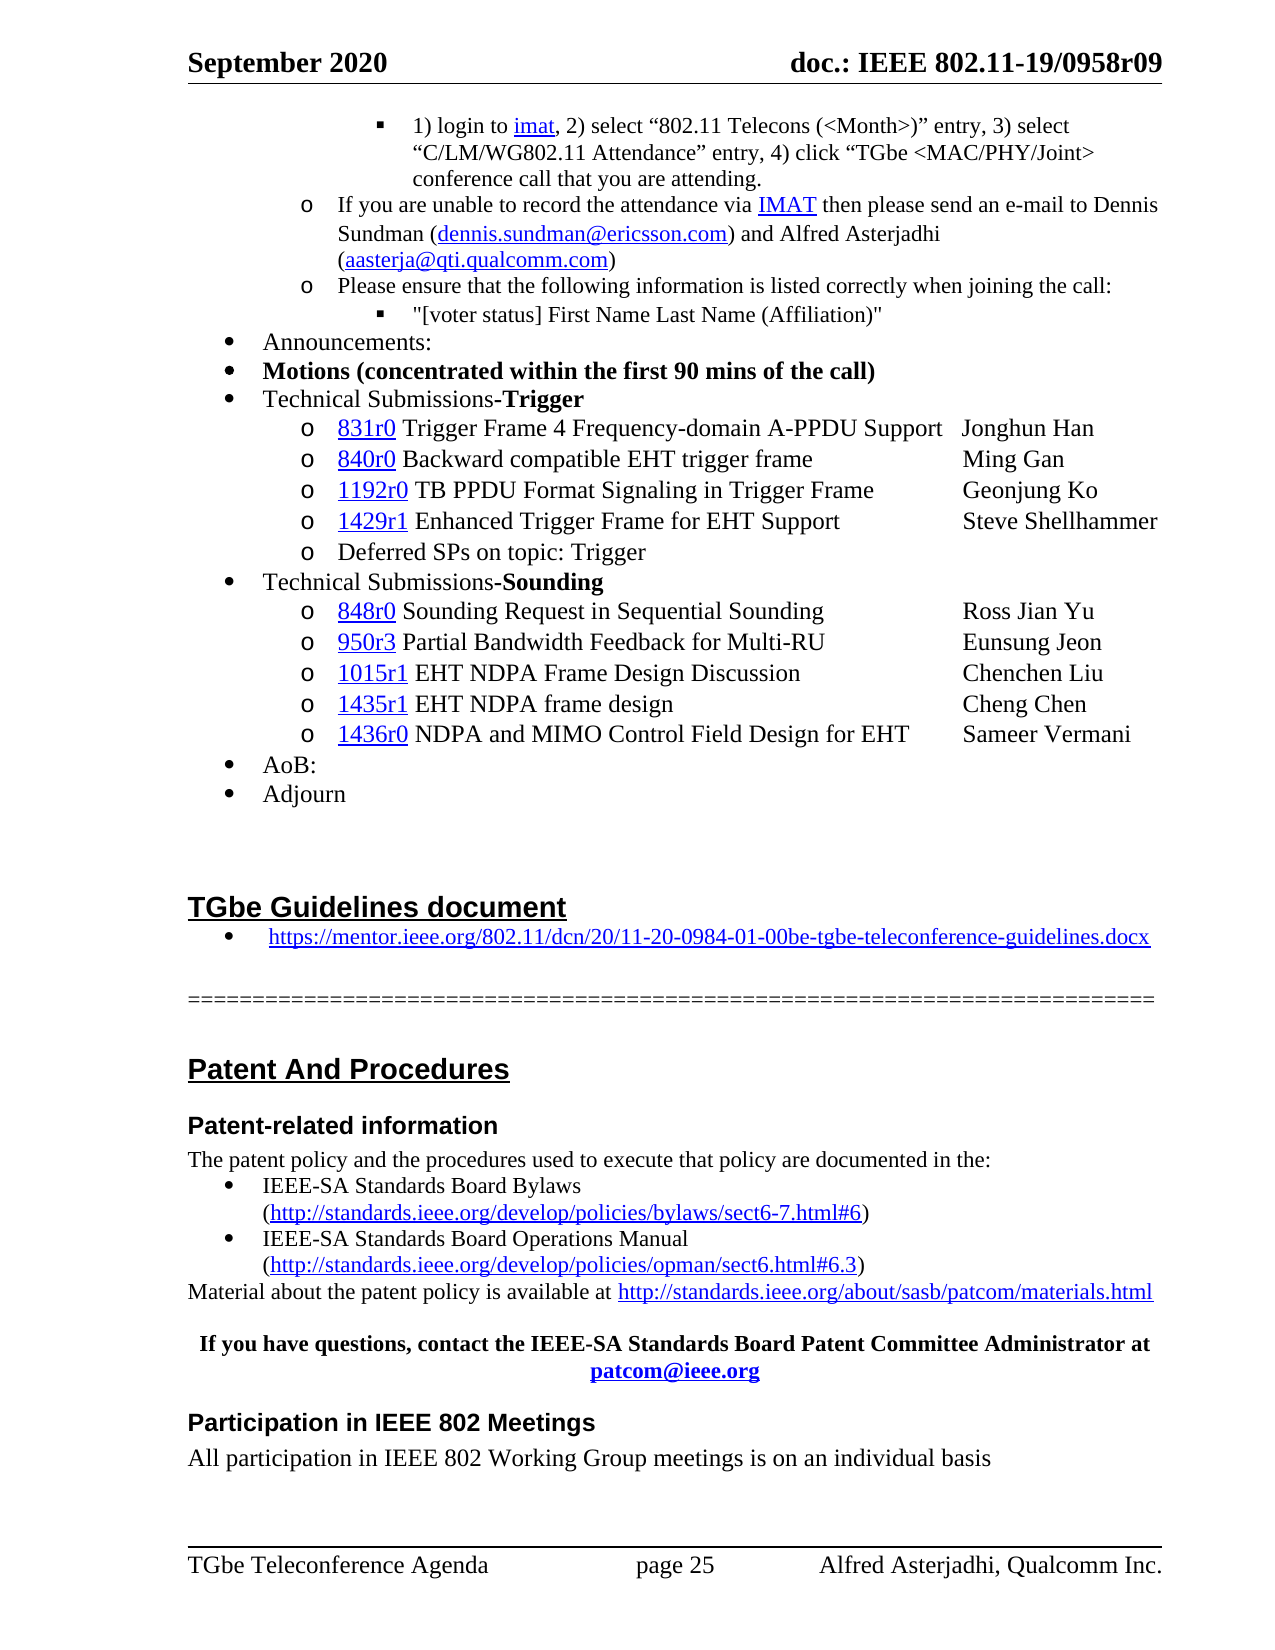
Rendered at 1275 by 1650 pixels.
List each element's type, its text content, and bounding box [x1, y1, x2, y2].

subtitle TGbe Guidelines document [187, 890, 1162, 923]
list 1192r0 TB PPDU Format Signaling in Trigger Frame Geonjung Ko [300, 475, 1162, 506]
list 840r0 Backward compatible EHT trigger frame Ming Gan [300, 444, 1162, 475]
list Deferred SPs on topic: Trigger [300, 537, 1162, 567]
subtitle Patent And Procedures [187, 1052, 1162, 1086]
list https://mentor.ieee.org/802.11/dcn/20/11-20-0984-01-00be-tgbe-teleconference-guidelines.docx [225, 923, 1162, 950]
text All participation in IEEE 802 Working Group meetings is on an individual basis [187, 1443, 1162, 1472]
list 950r3 Partial Bandwidth Feedback for Multi-RU Eunsung Jeon [300, 627, 1162, 658]
list Announcements: [225, 327, 1162, 356]
list IEEE-SA Standards Board Bylaws [225, 1172, 1162, 1199]
list (http://standards.ieee.org/develop/policies/bylaws/sect6-7.html#6) [262, 1199, 1162, 1225]
list 1436r0 NDPA and MIMO Control Field Design for EHT Sameer Vermani [300, 719, 1162, 750]
list Technical Submissions-Trigger [225, 384, 1162, 413]
list Motions (concentrated within the first 90 mins of the call) [225, 356, 1162, 384]
list Technical Submissions-Sounding [225, 567, 1162, 596]
subtitle Patent-related information [187, 1111, 1162, 1140]
text The patent policy and the procedures used to execute that policy are documented in the: [187, 1146, 1162, 1172]
text If you have questions, contact the IEEE-SA Standards Board Patent Committee Administrator at patcom@ieee.org [187, 1330, 1162, 1383]
list Please ensure that the following information is listed correctly when joining the call: [300, 272, 1162, 301]
list 1435r1 EHT NDPA frame design Cheng Chen [300, 689, 1162, 719]
list 848r0 Sounding Request in Sequential Sounding Ross Jian Yu [300, 596, 1162, 627]
list Adjourn [225, 779, 1162, 808]
subtitle Participation in IEEE 802 Meetings [187, 1408, 1162, 1437]
list If you are unable to record the attendance via IMAT then please send an e-mail to Dennis Sundman (dennis.sundman@ericsson.com) and Alfred Asterjadhi (aasterja@qti.qualcomm.com) [300, 192, 1162, 272]
list 1) login to imat, 2) select “802.11 Telecons (<Month>)” entry, 3) select “C/LM/WG802.11 Attendance” entry, 4) click “TGbe <MAC/PHY/Joint> conference call that you are attending. [375, 112, 1162, 192]
list IEEE-SA Standards Board Operations Manual (http://standards.ieee.org/develop/policies/opman/sect6.html#6.3) [225, 1225, 1162, 1278]
list 1429r1 Enhanced Trigger Frame for EHT Support Steve Shellhammer [300, 506, 1162, 537]
list 831r0 Trigger Frame 4 Frequency-domain A-PPDU Support Jonghun Han [300, 413, 1162, 444]
list "[voter status] First Name Last Name (Affiliation)" [375, 301, 1162, 327]
list AoB: [225, 750, 1162, 779]
text Material about the patent policy is available at http://standards.ieee.org/about/sasb/patcom/materials.html [187, 1278, 1162, 1304]
list 1015r1 EHT NDPA Frame Design Discussion Chenchen Liu [300, 658, 1162, 689]
text =========================================================================== [187, 986, 1162, 1013]
